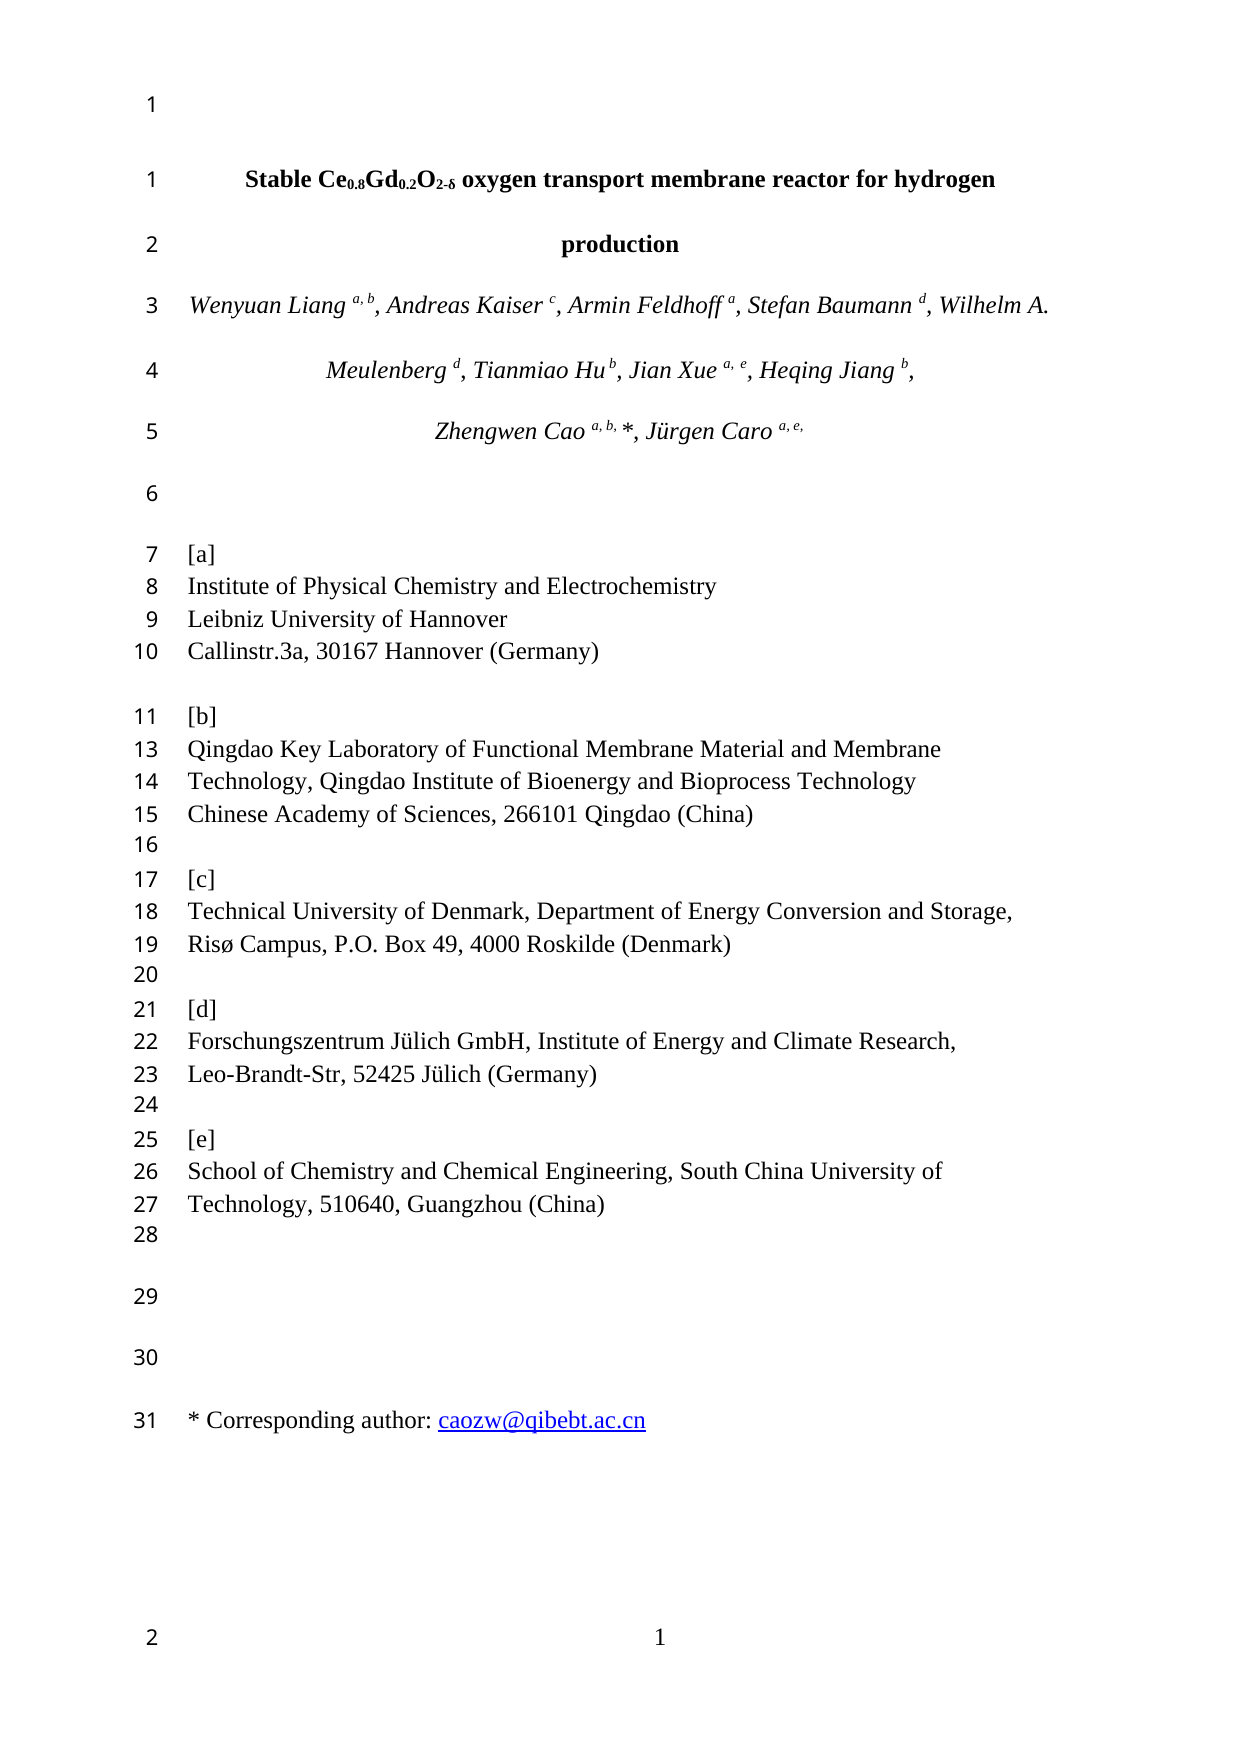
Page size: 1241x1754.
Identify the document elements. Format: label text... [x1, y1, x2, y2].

text Qingdao Key Laboratory of Functional Membrane Material and Membrane Technology, Qingdao Institute of Bioenergy and Bioprocess Technology [187, 732, 1053, 797]
text * Corresponding author: caozw@qibebt.ac.cn [187, 1403, 1053, 1436]
text School of Chemistry and Chemical Engineering, South China University of Technology, 510640, Guangzhou (China) [187, 1154, 1053, 1219]
text Institute of Physical Chemistry and Electrochemistry [187, 569, 1053, 602]
text [e] [187, 1122, 1053, 1154]
text [a] [187, 537, 1053, 569]
text Risø Campus, P.O. Box 49, 4000 Roskilde (Denmark) [187, 927, 1053, 959]
text Leo-Brandt-Str, 52425 Jülich (Germany) [187, 1057, 1053, 1089]
text Zhengwen Cao a, b, *, Jürgen Caro a, e, [187, 414, 1053, 447]
text Callinstr.3a, 30167 Hannover (Germany) [187, 634, 1053, 667]
text Stable Ce0.8Gd0.2O2-δ oxygen transport membrane reactor for hydrogen production [187, 162, 1053, 259]
text Technical University of Denmark, Department of Energy Conversion and Storage, [187, 894, 1053, 927]
text [c] [187, 862, 1053, 894]
text Forschungszentrum Jülich GmbH, Institute of Energy and Climate Research, [187, 1024, 1053, 1057]
text Chinese Academy of Sciences, 266101 Qingdao (China) [187, 797, 1053, 829]
text [b] [187, 667, 1053, 732]
text Wenyuan Liang a, b, Andreas Kaiser c, Armin Feldhoff a, Stefan Baumann d, Wilhelm A. Meulenberg d, Tianmiao Hu b, Jian Xue a, e, Heqing Jiang b, [187, 288, 1053, 386]
text [d] [187, 992, 1053, 1024]
text Leibniz University of Hannover [187, 602, 1053, 634]
